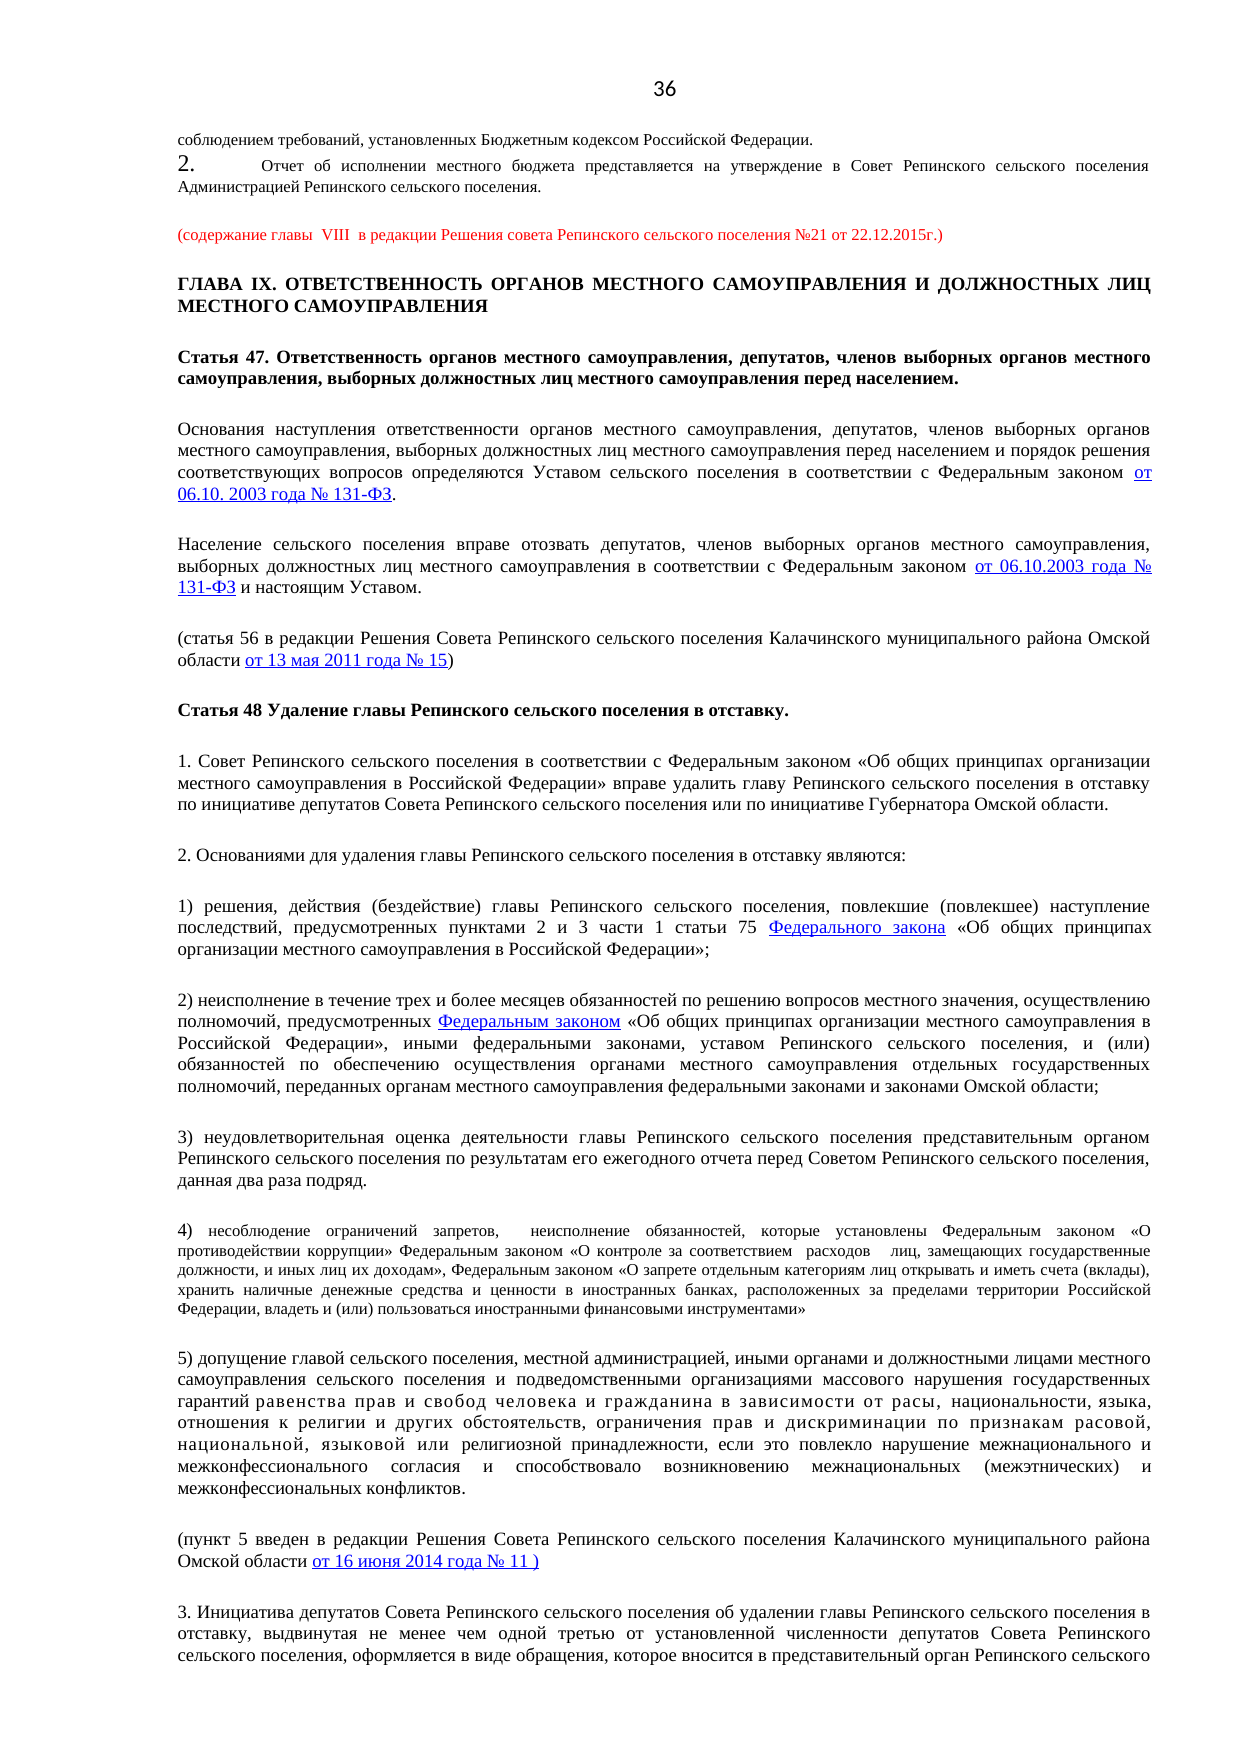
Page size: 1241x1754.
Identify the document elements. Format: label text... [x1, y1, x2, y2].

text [177, 1601, 1152, 1665]
text Статья 48 Удаление главы Репинского сельского поселения в отставку. [177, 699, 1152, 721]
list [177, 130, 1149, 149]
text Основания наступления ответственности органов местного самоуправления, депутатов, членов выборных органов местного самоуправления, выборных должностных лиц местного самоуправления перед населением и порядок решения соответствующих вопросов определяются Уставом сельского поселения в соответствии с Федеральным законом от 06.10. 2003 года № 131-ФЗ. [177, 418, 1152, 504]
text Статья 47. Ответственность органов местного самоуправления, депутатов, членов выборных органов местного самоуправления, выборных должностных лиц местного самоуправления перед населением. [177, 346, 1152, 389]
text 2) неисполнение в течение трех и более месяцев обязанностей по решению вопросов местного значения, осуществлению полномочий, предусмотренных Федеральным законом «Об общих принципах организации местного самоуправления в Российской Федерации», иными федеральными законами, уставом Репинского сельского поселения, и (или) обязанностей по обеспечению осуществления органами местного самоуправления отдельных государственных полномочий, переданных органам местного самоуправления федеральными законами и законами Омской области; [177, 988, 1152, 1096]
text ГЛАВА IX. ОТВЕТСТВЕННОСТЬ ОРГАНОВ МЕСТНОГО САМОУПРАВЛЕНИЯ И ДОЛЖНОСТНЫХ ЛИЦ МЕСТНОГО САМОУПРАВЛЕНИЯ [177, 273, 1152, 316]
text 2. Основаниями для удаления главы Репинского сельского поселения в отставку являются: [177, 844, 1152, 866]
text (пункт 5 введен в редакции Решения Совета Репинского сельского поселения Калачинского муниципального района Омской области от 16 июня 2014 года № 11 ) [177, 1528, 1152, 1571]
text 5) допущение главой сельского поселения, местной администрацией, иными органами и должностными лицами местного самоуправления сельского поселения и подведомственными организациями массового нарушения государственных гарантий равенства прав и свобод человека и гражданина в зависимости от расы, национальности, языка, отношения к религии и других обстоятельств, ограничения прав и дискриминации по признакам расовой, национальной, языковой или религиозной принадлежности, если это повлекло нарушение межнационального и межконфессионального согласия и способствовало возникновению межнациональных (межэтнических) и межконфессиональных конфликтов. [177, 1347, 1152, 1499]
text (содержание главы VIII в редакции Решения совета Репинского сельского поселения №21 от 22.12.2015г.) [177, 225, 1149, 244]
text 1. Совет Репинского сельского поселения в соответствии с Федеральным законом «Об общих принципах организации местного самоуправления в Российской Федерации» вправе удалить главу Репинского сельского поселения в отставку по инициативе депутатов Совета Репинского сельского поселения или по инициативе Губернатора Омской области. [177, 750, 1152, 815]
text 1) решения, действия (бездействие) главы Репинского сельского поселения, повлекшие (повлекшее) наступление последствий, предусмотренных пунктами 2 и 3 части 1 статьи 75 Федерального закона «Об общих принципах организации местного самоуправления в Российской Федерации»; [177, 895, 1152, 959]
text (статья 56 в редакции Решения Совета Репинского сельского поселения Калачинского муниципального района Омской области от 13 мая 2011 года № 15) [177, 627, 1152, 670]
list Отчет об исполнении местного бюджета представляется на утверждение в Совет Репинского сельского поселения Администрацией Репинского сельского поселения. [177, 149, 1149, 196]
text 3) неудовлетворительная оценка деятельности главы Репинского сельского поселения представительным органом Репинского сельского поселения по результатам его ежегодного отчета перед Советом Репинского сельского поселения, данная два раза подряд. [177, 1126, 1152, 1190]
text Население сельского поселения вправе отозвать депутатов, членов выборных органов местного самоуправления, выборных должностных лиц местного самоуправления в соответствии с Федеральным законом от 06.10.2003 года № 131-ФЗ и настоящим Уставом. [177, 533, 1152, 598]
text 4) несоблюдение ограничений запретов, неисполнение обязанностей, которые установлены Федеральным законом «О противодействии коррупции» Федеральным законом «О контроле за соответствием расходов лиц, замещающих государственные должности, и иных лиц их доходам», Федеральным законом «О запрете отдельным категориям лиц открывать и иметь счета (вклады), хранить наличные денежные средства и ценности в иностранных банках, расположенных за пределами территории Российской Федерации, владеть и (или) пользоваться иностранными финансовыми инструментами» [177, 1219, 1152, 1318]
